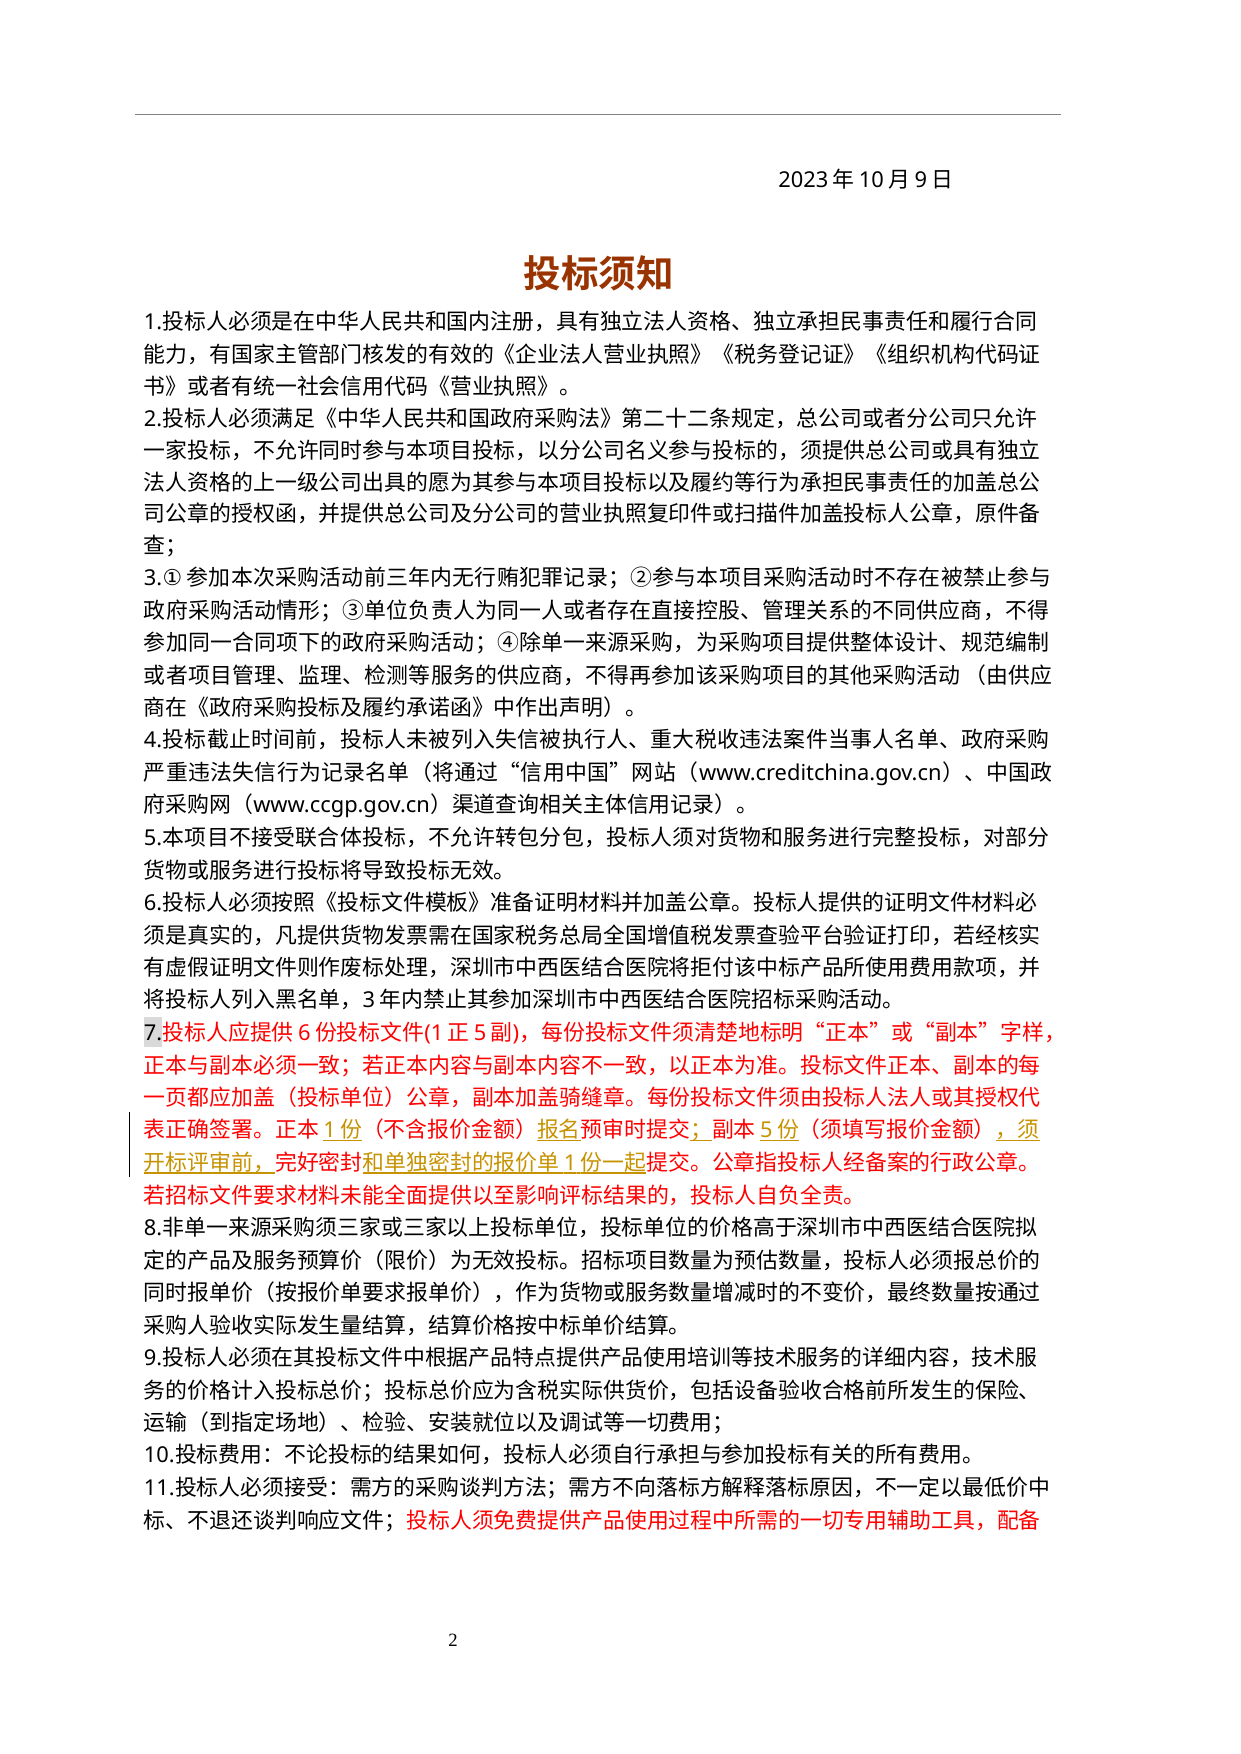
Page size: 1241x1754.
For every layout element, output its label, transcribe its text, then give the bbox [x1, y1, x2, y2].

text 8.非单一来源采购须三家或三家以上投标单位，投标单位的价格高于深圳市中西医结合医院拟定的产品及服务预算价（限价）为无效投标。招标项目数量为预估数量，投标人必须报总价的同时报单价（按报价单要求报单价），作为货物或服务数量增减时的不变价，最终数量按通过采购人验收实际发生量结算，结算价格按中标单价结算。 [144, 1210, 1053, 1340]
text 9.投标人必须在其投标文件中根据产品特点提供产品使用培训等技术服务的详细内容，技术服务的价格计入投标总价；投标总价应为含税实际供货价，包括设备验收合格前所发生的保险、运输（到指定场地）、检验、安装就位以及调试等一切费用； [144, 1340, 1053, 1437]
text 7.投标人应提供6份投标文件(1正5副)，每份投标文件须清楚地标明“正本”或“副本”字样，正本与副本必须一致；若正本内容与副本内容不一致，以正本为准。投标文件正本、副本的每一页都应加盖（投标单位）公章，副本加盖骑缝章。每份投标文件须由投标人法人或其授权代表正确签署。正本（不含报价金额）预审时提交副本（须填写报价金额）完好密封提交。公章指投标人经备案的行政公章。若招标文件要求材料未能全面提供以至影响评标结果的，投标人自负全责。 [144, 1015, 1053, 1210]
text 4.投标截止时间前，投标人未被列入失信被执行人、重大税收违法案件当事人名单、政府采购严重违法失信行为记录名单（将通过“信用中国”网站（www.creditchina.gov.cn）、中国政府采购网（www.ccgp.gov.cn）渠道查询相关主体信用记录）。 [144, 722, 1053, 820]
text 2023年10月9日 [144, 162, 1053, 194]
text 投标须知 [144, 239, 1053, 304]
list 1.投标人必须是在中华人民共和国内注册，具有独立法人资格、独立承担民事责任和履行合同能力，有国家主管部门核发的有效的《企业法人营业执照》《税务登记证》《组织机构代码证书》或者有统一社会信用代码《营业执照》。 [144, 304, 1053, 401]
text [144, 1470, 1053, 1535]
text 6.投标人必须按照《投标文件模板》准备证明材料并加盖公章。投标人提供的证明文件材料必须是真实的，凡提供货物发票需在国家税务总局全国增值税发票查验平台验证打印，若经核实有虚假证明文件则作废标处理，深圳市中西医结合医院将拒付该中标产品所使用费用款项，并将投标人列入黑名单，3年内禁止其参加深圳市中西医结合医院招标采购活动。 [144, 885, 1053, 1015]
text 5.本项目不接受联合体投标，不允许转包分包，投标人须对货物和服务进行完整投标，对部分货物或服务进行投标将导致投标无效。 [144, 820, 1053, 885]
text 10.投标费用：不论投标的结果如何，投标人必须自行承担与参加投标有关的所有费用。 [144, 1437, 1053, 1470]
text 2.投标人必须满足《中华人民共和国政府采购法》第二十二条规定，总公司或者分公司只允许一家投标，不允许同时参与本项目投标，以分公司名义参与投标的，须提供总公司或具有独立法人资格的上一级公司出具的愿为其参与本项目投标以及履约等行为承担民事责任的加盖总公司公章的授权函，并提供总公司及分公司的营业执照复印件或扫描件加盖投标人公章，原件备查； [144, 401, 1053, 560]
text 3.①参加本次采购活动前三年内无行贿犯罪记录；②参与本项目采购活动时不存在被禁止参与政府采购活动情形；③单位负责人为同一人或者存在直接控股、管理关系的不同供应商，不得参加同一合同项下的政府采购活动；④除单一来源采购，为采购项目提供整体设计、规范编制或者项目管理、监理、检测等服务的供应商，不得再参加该采购项目的其他采购活动（由供应商在《政府采购投标及履约承诺函》中作出声明）。 [144, 560, 1053, 722]
